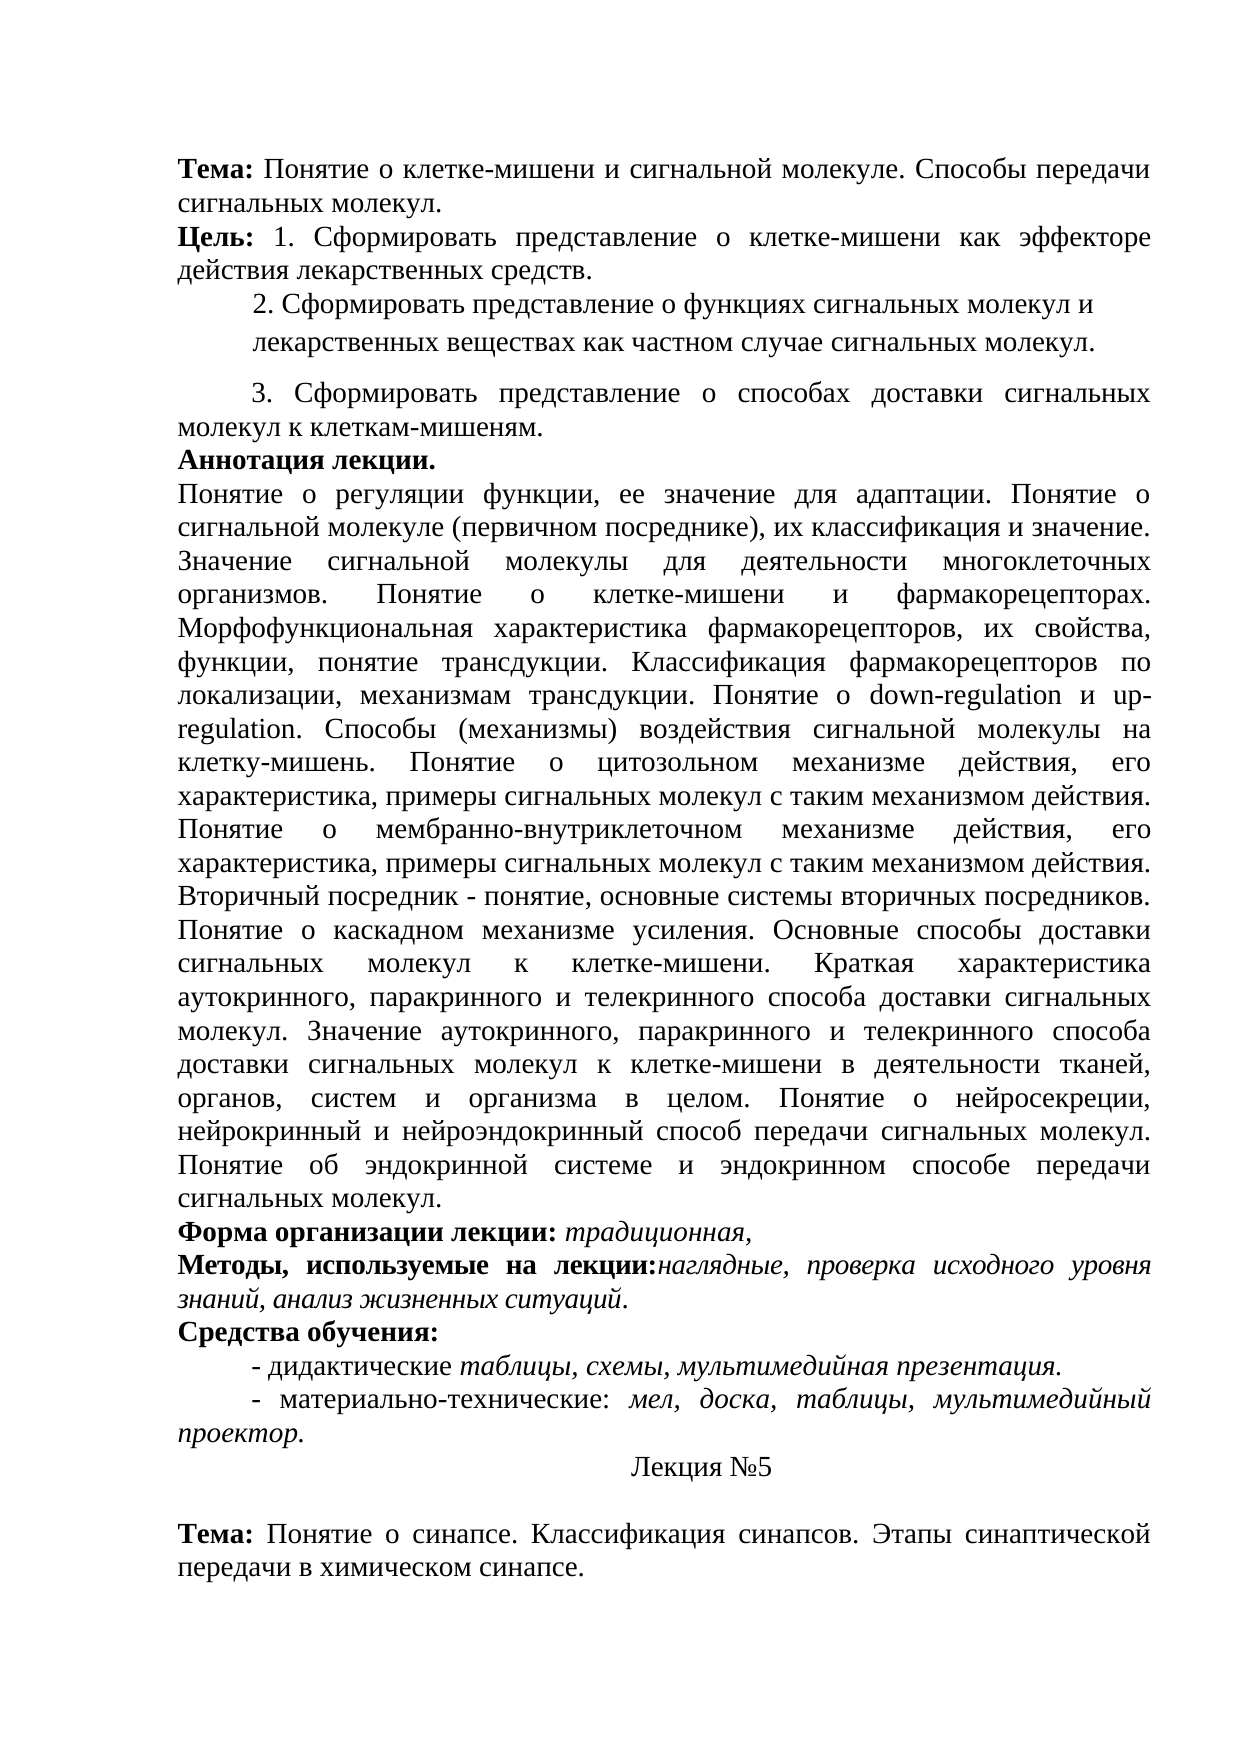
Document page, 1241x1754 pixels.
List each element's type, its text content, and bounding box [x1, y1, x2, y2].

text 2. Сформировать представление о функциях сигнальных молекул и лекарственных веществах как частном случае сигнальных молекул. [252, 286, 1152, 358]
text Лекция №5 [177, 1449, 1152, 1482]
text Методы, используемые на лекции:наглядные, проверка исходного уровня знаний, анализ жизненных ситуаций. [177, 1247, 1152, 1314]
text 3. Сформировать представление о способах доставки сигнальных молекул к клеткам-мишеням. [177, 375, 1152, 442]
text Тема: Понятие о синапсе. Классификация синапсов. Этапы синаптической передачи в химическом синапсе. [177, 1516, 1152, 1583]
text - материально-технические: мел, доска, таблицы, мультимедийный проектор. [177, 1382, 1152, 1449]
text Тема: Понятие о клетке-мишени и сигнальной молекуле. Способы передачи сигнальных молекул. [177, 152, 1152, 219]
text Понятие о регуляции функции, ее значение для адаптации. Понятие о сигнальной молекуле (первичном посреднике), их классификация и значение. Значение сигнальной молекулы для деятельности многоклеточных организмов. Понятие о клетке-мишени и фармакорецепторах. Морфофункциональная характеристика фармакорецепторов, их свойства, функции, понятие трансдукции. Классификация фармакорецепторов по локализации, механизмам трансдукции. Понятие о down-regulation и up-regulation. Способы (механизмы) воздействия сигнальной молекулы на клетку-мишень. Понятие о цитозольном механизме действия, его характеристика, примеры сигнальных молекул с таким механизмом действия. Понятие о мембранно-внутриклеточном механизме действия, его характеристика, примеры сигнальных молекул с таким механизмом действия. Вторичный посредник - понятие, основные системы вторичных посредников. Понятие о каскадном механизме усиления. Основные способы доставки сигнальных молекул к клетке-мишени. Краткая характеристика аутокринного, паракринного и телекринного способа доставки сигнальных молекул. Значение аутокринного, паракринного и телекринного способа доставки сигнальных молекул к клетке-мишени в деятельности тканей, органов, систем и организма в целом. Понятие о нейросекреции, нейрокринный и нейроэндокринный способ передачи сигнальных молекул. Понятие об эндокринной системе и эндокринном способе передачи сигнальных молекул. [177, 476, 1152, 1214]
text Средства обучения: [177, 1314, 1152, 1348]
text Форма организации лекции: традиционная, [177, 1214, 1152, 1247]
text - дидактические таблицы, схемы, мультимедийная презентация. [177, 1348, 1152, 1382]
text Аннотация лекции. [177, 442, 1152, 476]
text Цель: 1. Сформировать представление о клетке-мишени как эффекторе действия лекарственных средств. [177, 219, 1152, 286]
